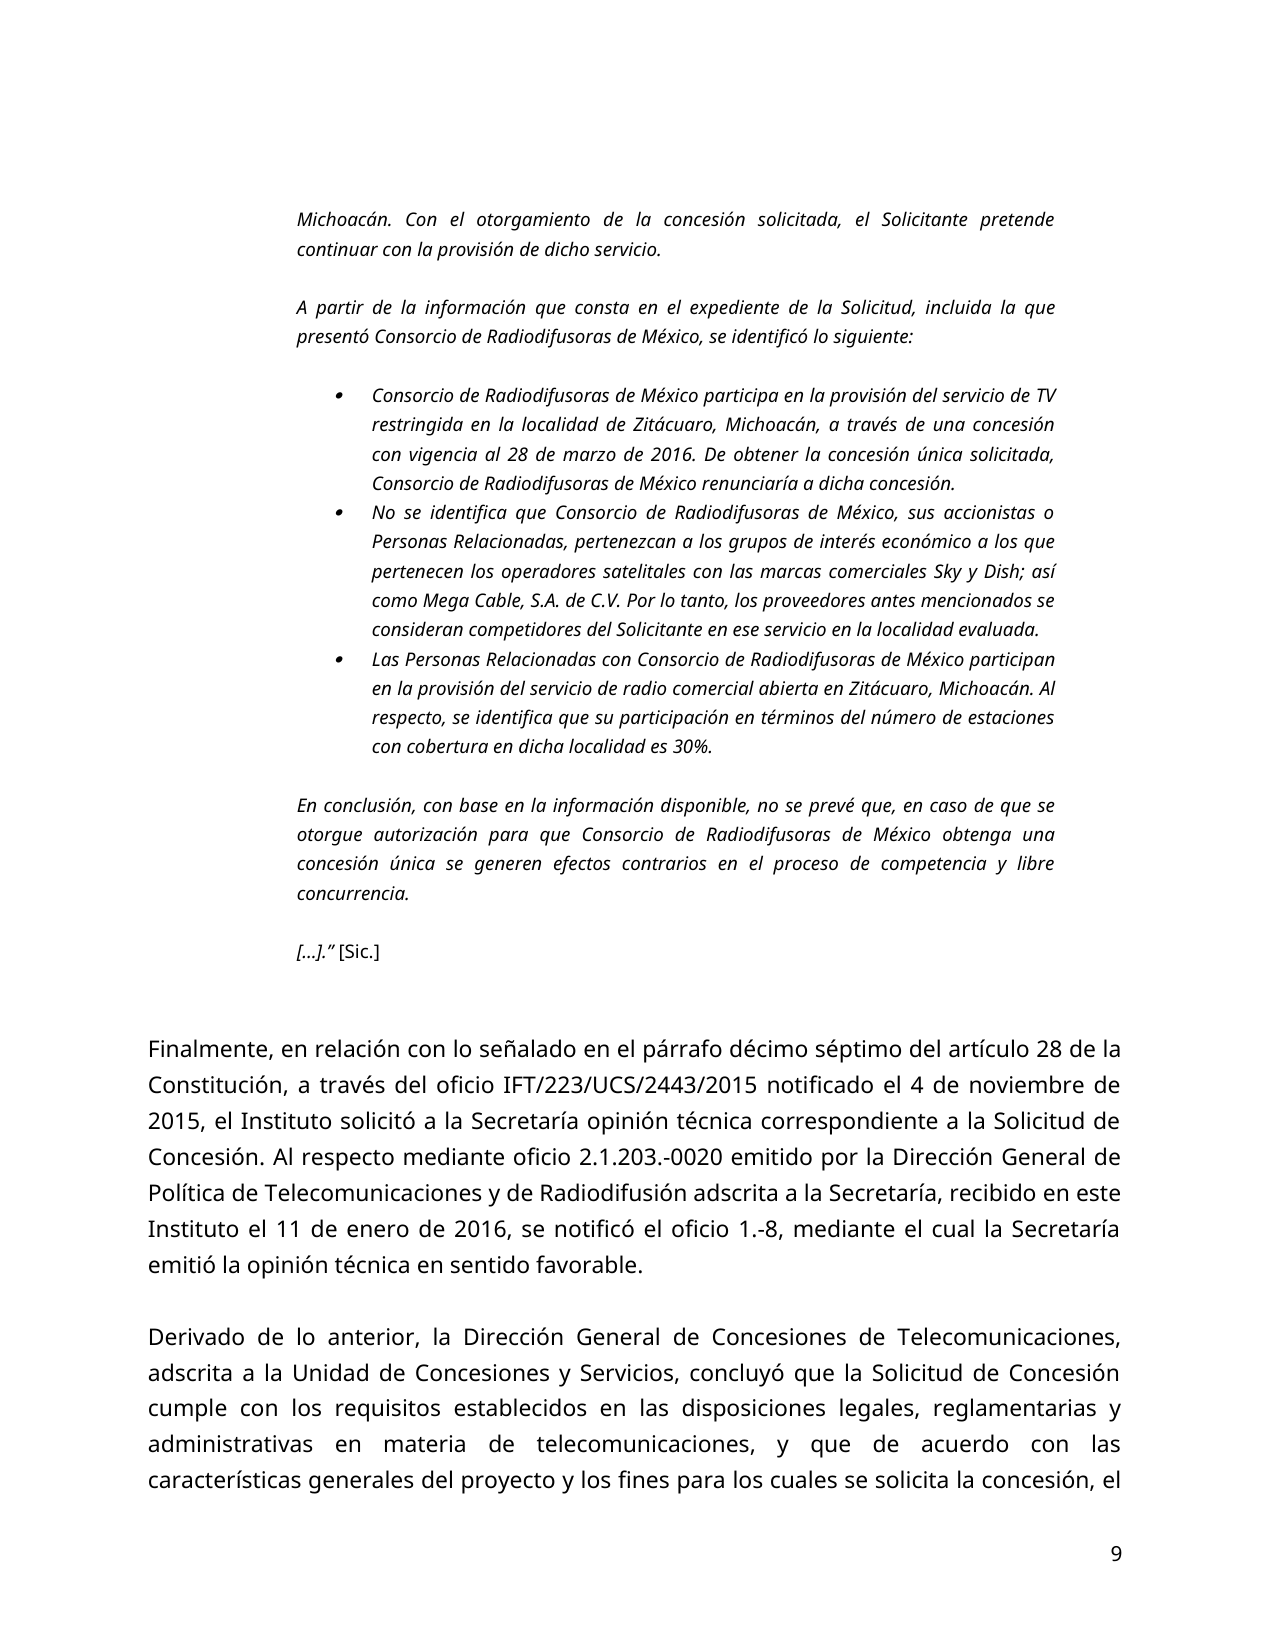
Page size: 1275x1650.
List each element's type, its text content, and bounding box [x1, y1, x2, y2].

list Consorcio de Radiodifusoras de México participa en la provisión del servicio de TV restringida en la localidad de Zitácuaro, Michoacán, a través de una concesión con vigencia al 28 de marzo de 2016. De obtener la concesión única solicitada, Consorcio de Radiodifusoras de México renunciaría a dicha concesión. [334, 382, 1058, 496]
text En conclusión, con base en la información disponible, no se prevé que, en caso de que se otorgue autorización para que Consorcio de Radiodifusoras de México obtenga una concesión única se generen efectos contrarios en el proceso de competencia y libre concurrencia. [297, 792, 1058, 906]
text A partir de la información que consta en el expediente de la Solicitud, incluida la que presentó Consorcio de Radiodifusoras de México, se identificó lo siguiente: [297, 294, 1058, 349]
text […].” [Sic.] [297, 938, 1058, 964]
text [148, 1321, 1122, 1496]
list No se identifica que Consorcio de Radiodifusoras de México, sus accionistas o Personas Relacionadas, pertenezcan a los grupos de interés económico a los que pertenecen los operadores satelitales con las marcas comerciales Sky y Dish; así como Mega Cable, S.A. de C.V. Por lo tanto, los proveedores antes mencionados se consideran competidores del Solicitante en ese servicio en la localidad evaluada. [334, 499, 1058, 642]
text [297, 207, 1058, 262]
list Las Personas Relacionadas con Consorcio de Radiodifusoras de México participan en la provisión del servicio de radio comercial abierta en Zitácuaro, Michoacán. Al respecto, se identifica que su participación en términos del número de estaciones con cobertura en dicha localidad es 30%. [334, 646, 1058, 759]
text Finalmente, en relación con lo señalado en el párrafo décimo séptimo del artículo 28 de la Constitución, a través del oficio IFT/223/UCS/2443/2015 notificado el 4 de noviembre de 2015, el Instituto solicitó a la Secretaría opinión técnica correspondiente a la Solicitud de Concesión. Al respecto mediante oficio 2.1.203.-0020 emitido por la Dirección General de Política de Telecomunicaciones y de Radiodifusión adscrita a la Secretaría, recibido en este Instituto el 11 de enero de 2016, se notificó el oficio 1.-8, mediante el cual la Secretaría emitió la opinión técnica en sentido favorable. [148, 1033, 1122, 1280]
